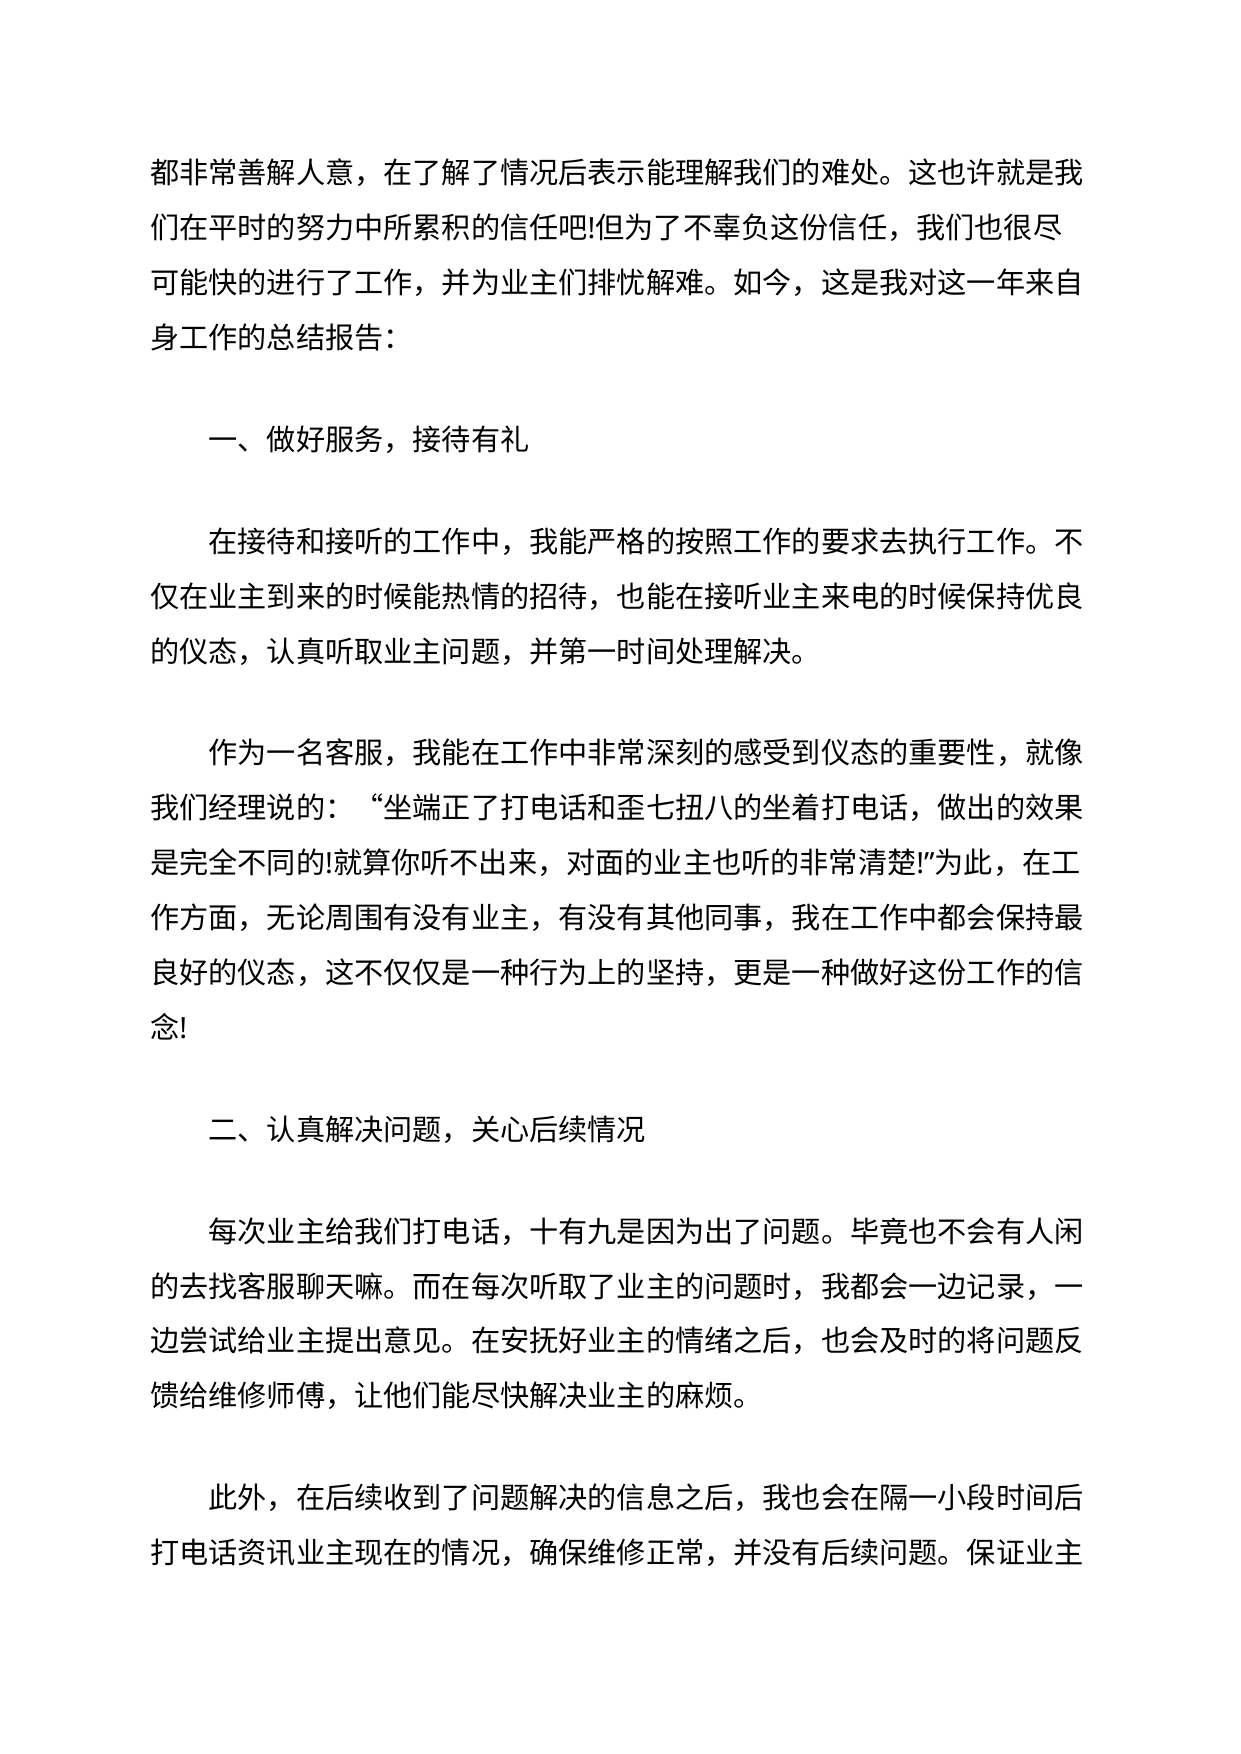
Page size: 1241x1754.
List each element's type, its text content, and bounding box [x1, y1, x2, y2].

text 在接待和接听的工作中，我能严格的按照工作的要求去执行工作。不仅在业主到来的时候能热情的招待，也能在接听业主来电的时候保持优良的仪态，认真听取业主问题，并第一时间处理解决。 [150, 518, 1090, 670]
text 作为一名客服，我能在工作中非常深刻的感受到仪态的重要性，就像我们经理说的：“坐端正了打电话和歪七扭八的坐着打电话，做出的效果是完全不同的!就算你听不出来，对面的业主也听的非常清楚!”为此，在工作方面，无论周围有没有业主，有没有其他同事，我在工作中都会保持最良好的仪态，这不仅仅是一种行为上的坚持，更是一种做好这份工作的信念! [150, 730, 1090, 1047]
text 一、做好服务，接待有礼 [150, 417, 1090, 459]
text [150, 1475, 1090, 1572]
text 每次业主给我们打电话，十有九是因为出了问题。毕竟也不会有人闲的去找客服聊天嘛。而在每次听取了业主的问题时，我都会一边记录，一边尝试给业主提出意见。在安抚好业主的情绪之后，也会及时的将问题反馈给维修师傅，让他们能尽快解决业主的麻烦。 [150, 1208, 1090, 1415]
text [150, 150, 1090, 357]
text 二、认真解决问题，关心后续情况 [150, 1106, 1090, 1149]
